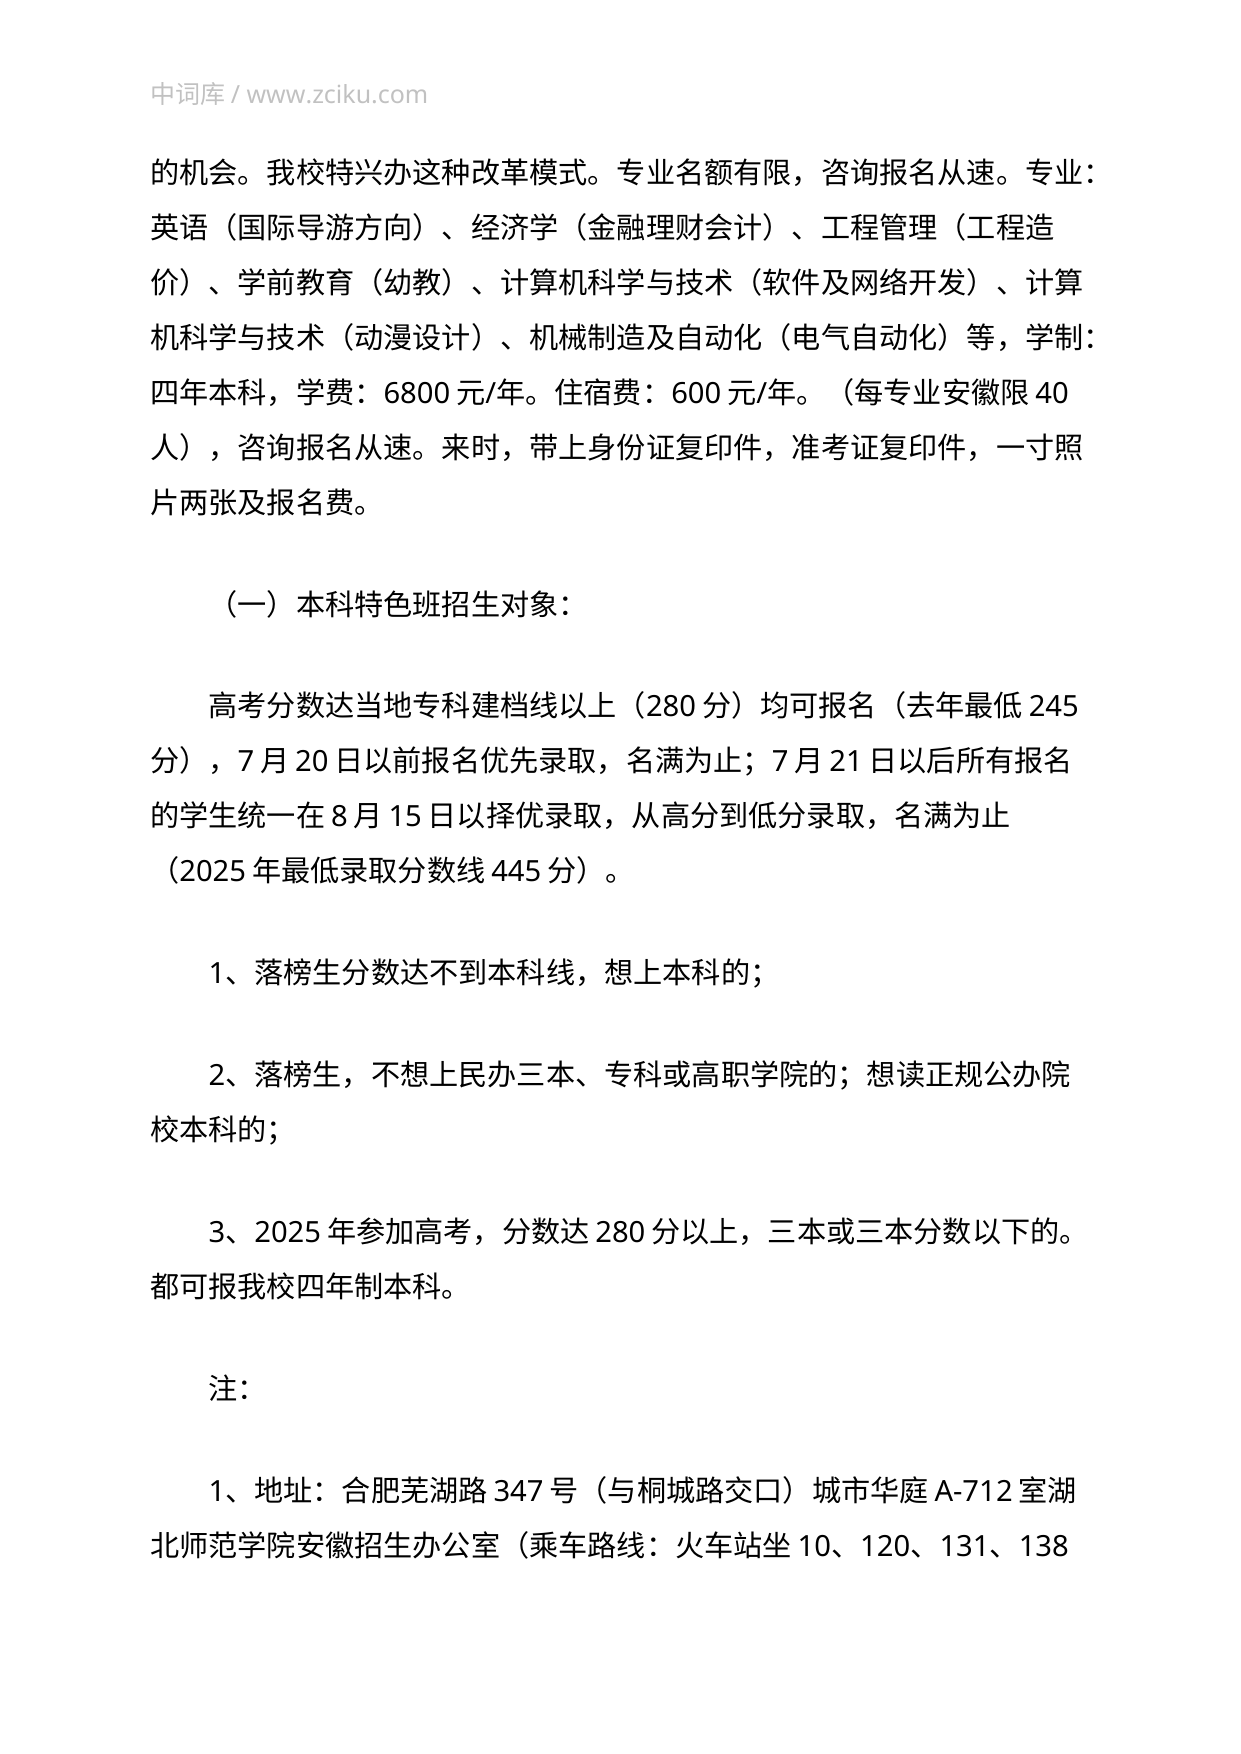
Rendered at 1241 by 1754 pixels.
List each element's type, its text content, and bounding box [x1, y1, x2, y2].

text 3、2025年参加高考，分数达280分以上，三本或三本分数以下的。都可报我校四年制本科。 [150, 1209, 1090, 1306]
text 2、落榜生，不想上民办三本、专科或高职学院的；想读正规公办院校本科的； [150, 1052, 1090, 1149]
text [150, 1467, 1090, 1565]
text 高考分数达当地专科建档线以上（280分）均可报名（去年最低245分），7月20日以前报名优先录取，名满为止；7月21日以后所有报名的学生统一在8月15日以择优录取，从高分到低分录取，名满为止（2025年最低录取分数线445分）。 [150, 683, 1090, 890]
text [150, 150, 1090, 522]
text 注： [150, 1366, 1090, 1408]
text （一）本科特色班招生对象： [150, 581, 1090, 623]
text 1、落榜生分数达不到本科线，想上本科的； [150, 950, 1090, 992]
